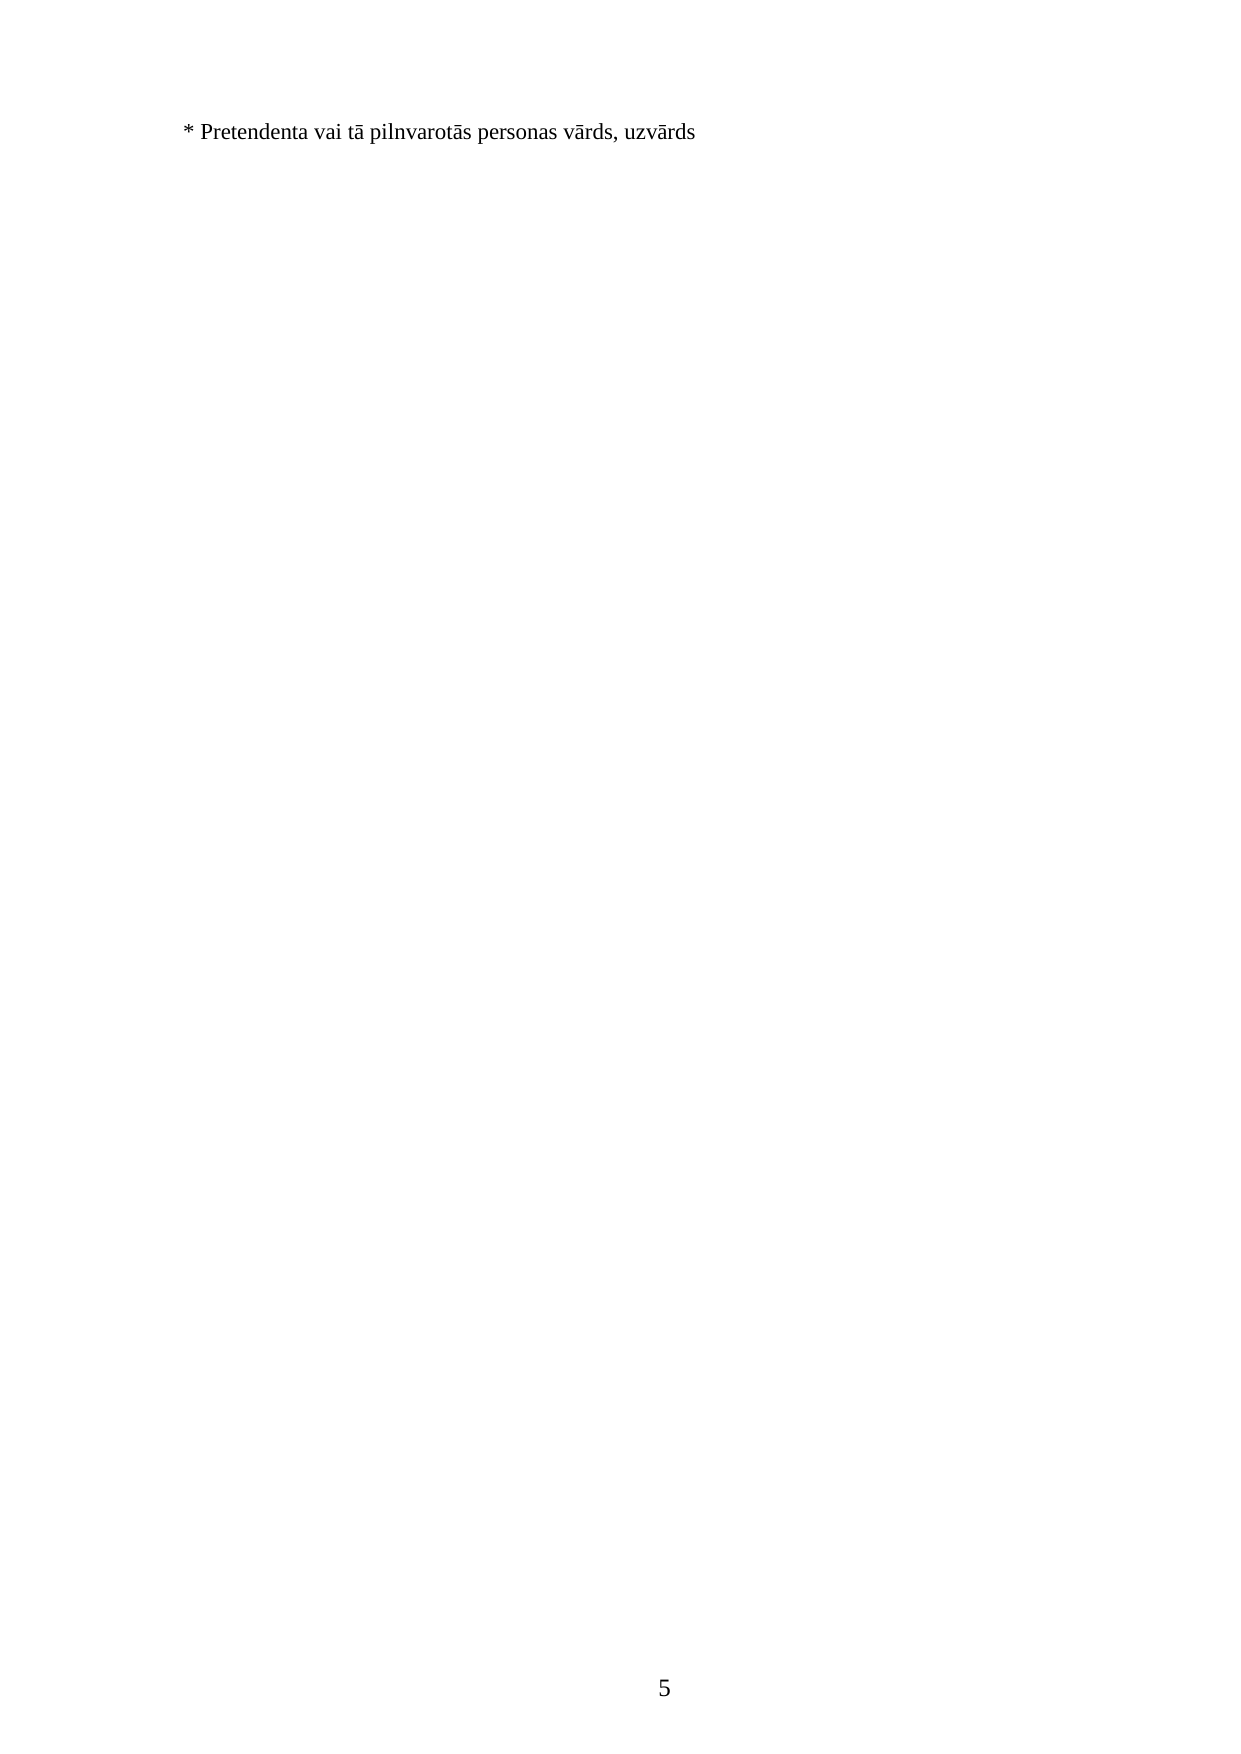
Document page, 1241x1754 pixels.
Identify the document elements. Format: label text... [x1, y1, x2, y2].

text * Pretendenta vai tā pilnvarotās personas vārds, uzvārds [177, 118, 1152, 144]
